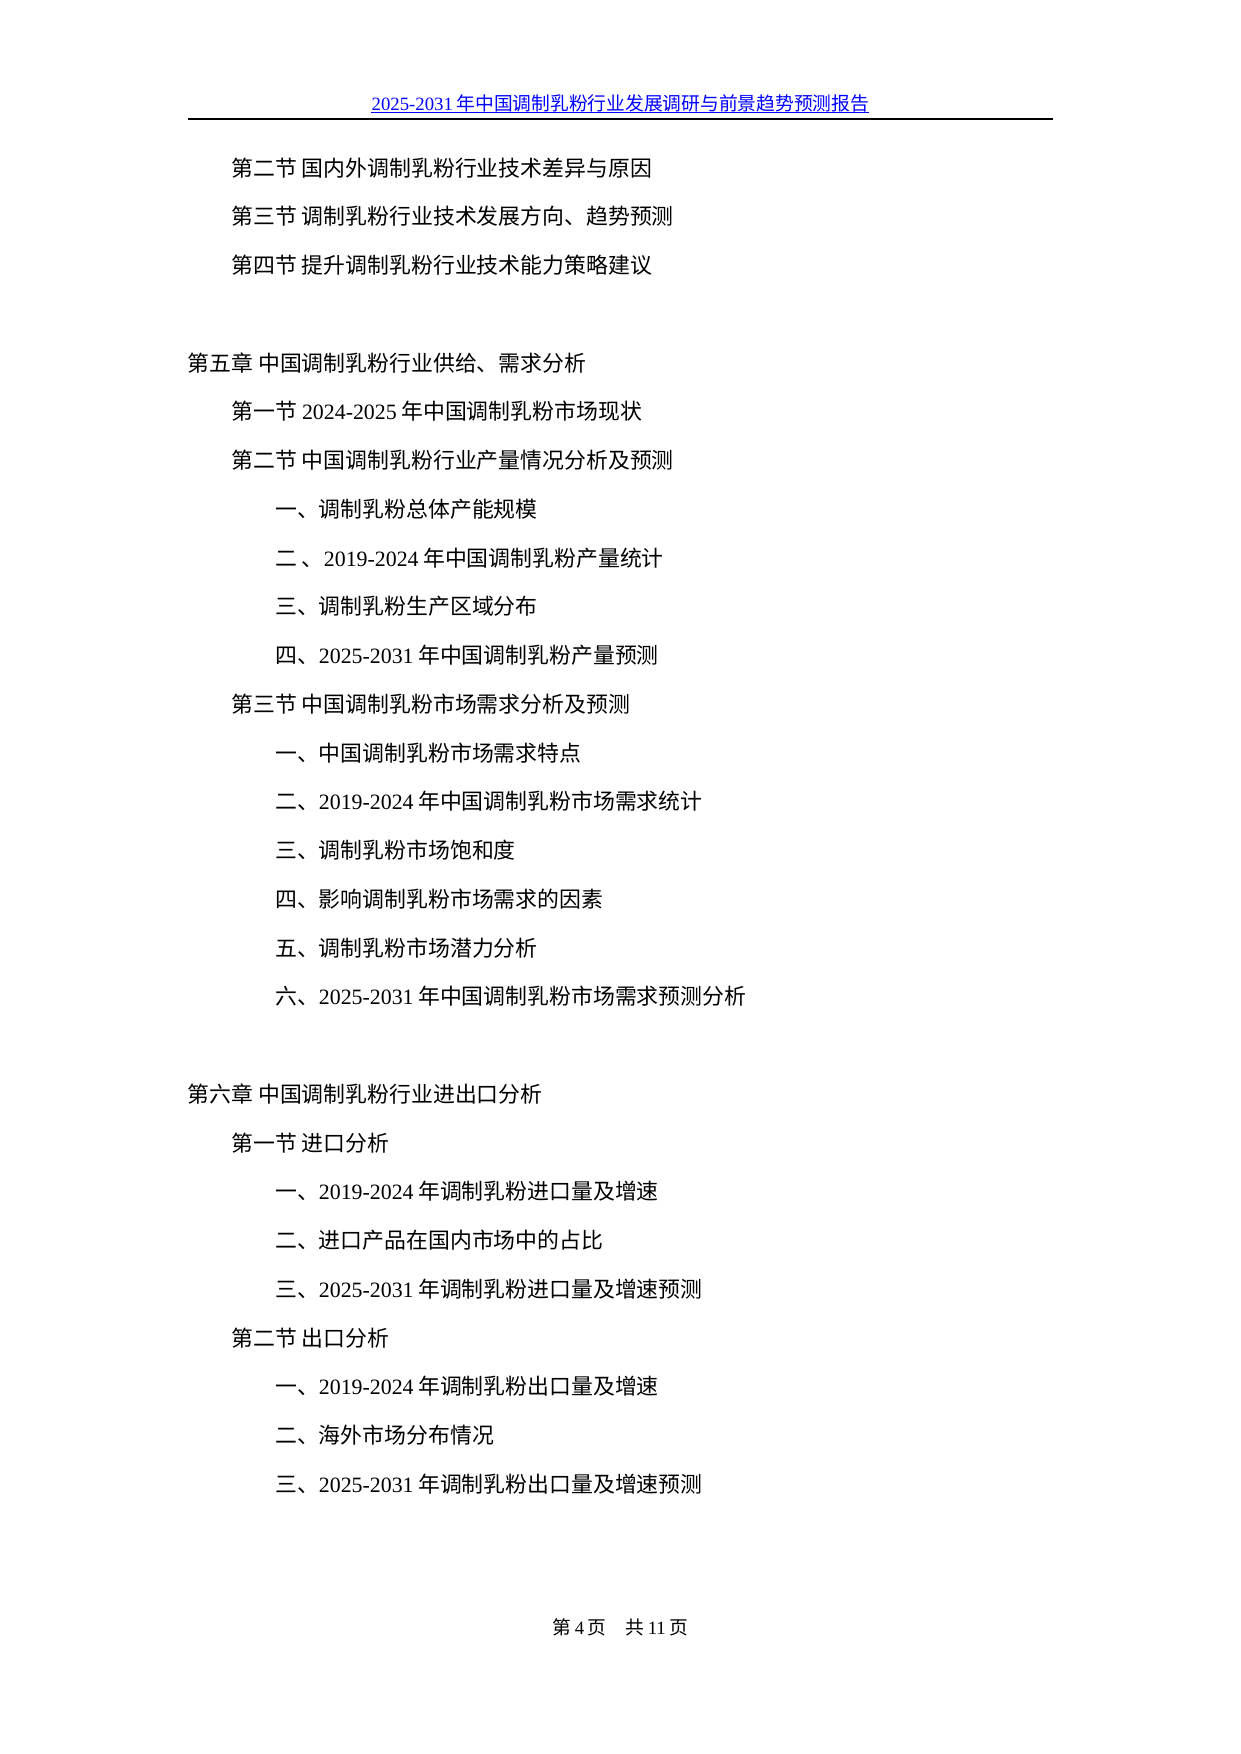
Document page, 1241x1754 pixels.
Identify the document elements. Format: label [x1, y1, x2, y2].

text [187, 150, 1053, 1499]
